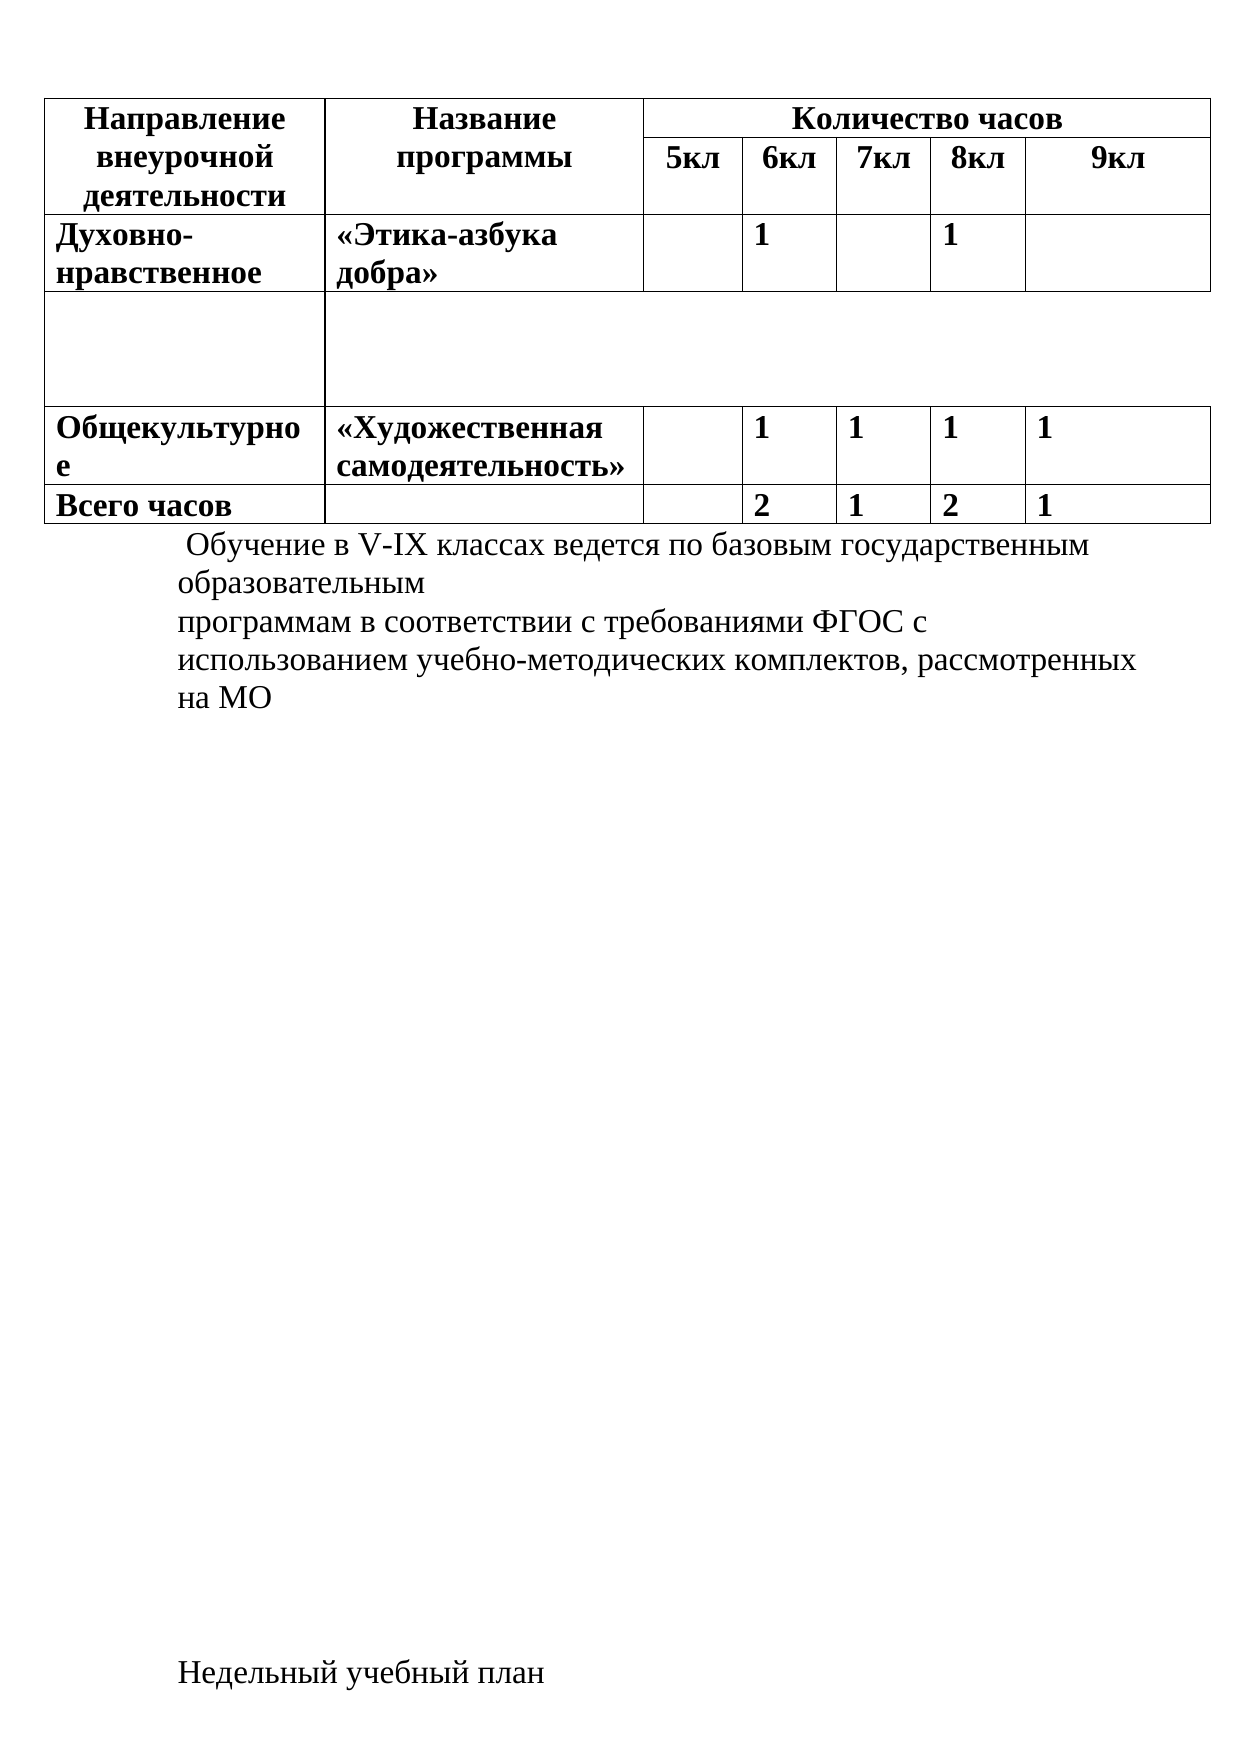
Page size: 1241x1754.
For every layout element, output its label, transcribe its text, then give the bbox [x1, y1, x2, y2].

table_cell Общекультурное [45, 407, 324, 484]
table_cell Духовно- нравственное [45, 215, 324, 291]
table_cell 7кл [837, 138, 930, 213]
table_cell 1 [743, 407, 836, 484]
table_cell [1026, 215, 1210, 291]
table_cell 1 [743, 215, 836, 291]
text программам в соответствии с требованиями ФГОС с использованием учебно-методических комплектов, рассмотренных на МО [177, 601, 1152, 716]
table_cell «Этика-азбука добра» [326, 215, 643, 291]
table_header Название программы [326, 99, 643, 213]
table_cell 9кл [1026, 138, 1210, 213]
table_cell 5кл [644, 138, 742, 213]
table_cell 1 [1026, 407, 1210, 484]
table_header Количество часов [644, 99, 1210, 137]
table_cell «Художественная самодеятельность» [326, 407, 643, 484]
text Недельный учебный план [177, 1652, 1152, 1691]
table_cell 1 [837, 407, 930, 484]
table_cell [326, 485, 643, 523]
table_header Направление внеурочной деятельности [45, 99, 324, 213]
table_cell 1 [837, 485, 930, 523]
table_cell 2 [931, 485, 1025, 523]
table_cell 1 [931, 407, 1025, 484]
table_cell 2 [743, 485, 836, 523]
table_cell [45, 292, 324, 406]
text Обучение в V-IX классах ведется по базовым государственным образовательным [177, 524, 1152, 601]
table_cell [644, 485, 742, 523]
table_cell 6кл [743, 138, 836, 213]
table_cell [644, 215, 742, 291]
table_cell [644, 407, 742, 484]
table_cell Всего часов [45, 485, 324, 523]
table_cell 1 [1026, 485, 1210, 523]
table_cell [837, 215, 930, 291]
table_cell 1 [931, 215, 1025, 291]
table_cell 8кл [931, 138, 1025, 213]
